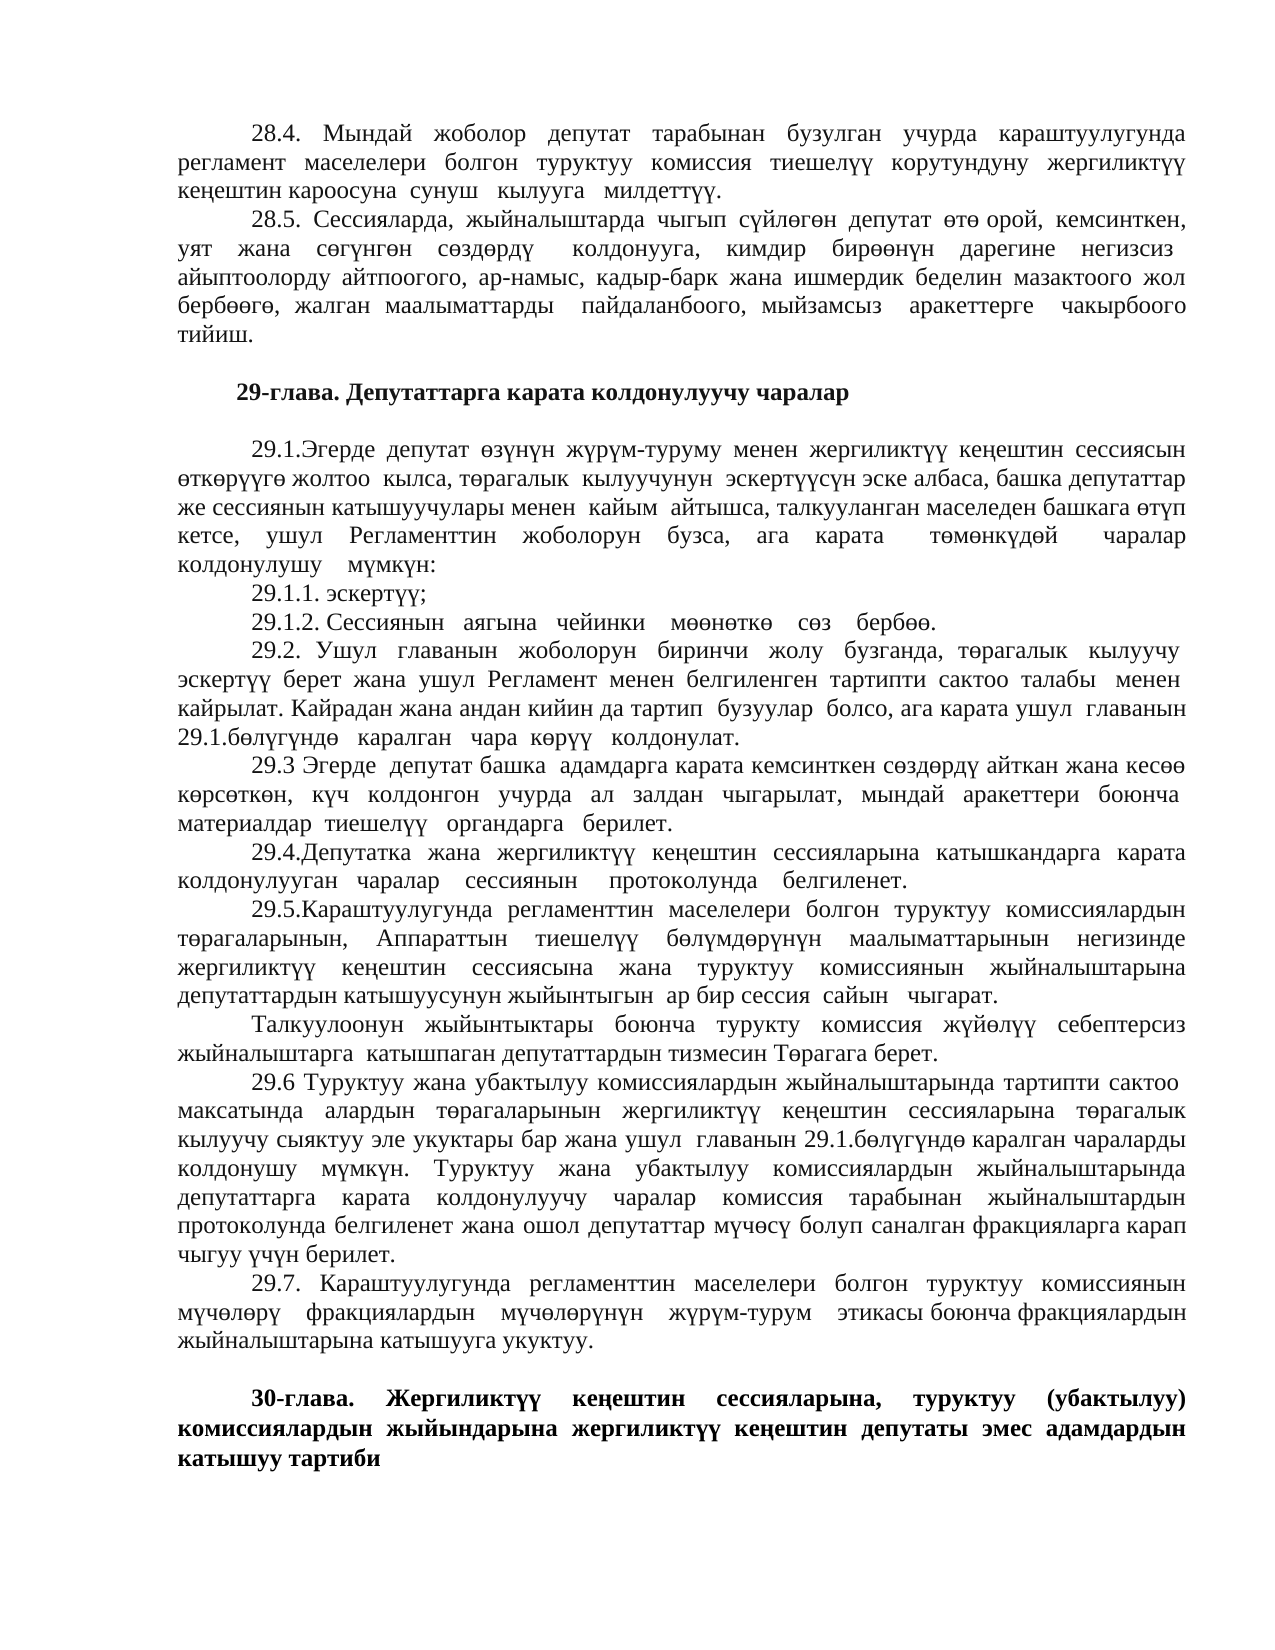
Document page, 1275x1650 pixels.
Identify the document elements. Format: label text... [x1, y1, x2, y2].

text Талкуулоонун жыйынтыктары боюнча турукту комиссия жүйөлүү себептерсиз жыйналыштарга катышпаган депутаттардын тизмесин Төрагага берет. [177, 1009, 1186, 1067]
text 29.1.2. Сессиянын аягына чейинки мөөнөткө сөз бербөө. [177, 607, 1186, 636]
text 28.5. Сессияларда, жыйналыштарда чыгып сүйлөгөн депутат өтө орой, кемсинткен, уят жана сөгүнгөн сөздөрдү колдонууга, кимдир бирөөнүн дарегине негизсиз айыптоолорду айтпоогого, ар-намыс, кадыр-барк жана ишмердик беделин мазактоого жол бербөөгө, жалган маалыматтарды пайдаланбоого, мыйзамсыз аракеттерге чакырбоого тийиш. [177, 204, 1186, 348]
text 29-глава. Депутаттарга карата колдонулуучу чаралар [177, 377, 1186, 406]
text 29.3 Эгерде депутат башка адамдарга карата кемсинткен сөздөрдү айткан жана кесөө көрсөткөн, күч колдонгон учурда ал залдан чыгарылат, мындай аракеттери боюнча материалдар тиешелүү органдарга берилет. [177, 751, 1186, 837]
text 29.4.Депутатка жана жергиликтүү кеңештин сессияларына катышкандарга карата колдонулууган чаралар сессиянын протоколунда белгиленет. [177, 837, 1186, 894]
text 30-глава. Жергиликтүү кеңештин сессияларына, туруктуу (убактылуу) комиссиялардын жыйындарына жергиликтүү кеңештин депутаты эмес адамдардын катышуу тартиби [177, 1383, 1186, 1472]
text 28.4. Мындай жоболор депутат тарабынан бузулган учурда караштуулугунда регламент маселелери болгон туруктуу комиссия тиешелүү корутундуну жергиликтүү кеңештин кароосуна сунуш кылууга милдеттүү. [177, 118, 1186, 204]
text 29.1.1. эскертүү; [177, 578, 1186, 607]
text 29.6 Туруктуу жана убактылуу комиссиялардын жыйналыштарында тартипти сактоо максатында алардын төрагаларынын жергиликтүү кеңештин сессияларына төрагалык кылуучу сыяктуу эле укуктары бар жана ушул главанын 29.1.бөлүгүндө каралган чараларды колдонушу мүмкүн. Туруктуу жана убактылуу комиссиялардын жыйналыштарында депутаттарга карата колдонулуучу чаралар комиссия тарабынан жыйналыштардын протоколунда белгиленет жана ошол депутаттар мүчөсү болуп саналган фракцияларга карап чыгуу үчүн берилет. [177, 1067, 1186, 1268]
text 29.2. Ушул главанын жоболорун биринчи жолу бузганда, төрагалык кылуучу эскертүү берет жана ушул Регламент менен белгиленген тартипти сактоо талабы менен кайрылат. Кайрадан жана андан кийин да тартип бузуулар болсо, ага карата ушул главанын 29.1.бөлүгүндө каралган чара көрүү колдонулат. [177, 636, 1186, 751]
text 29.7. Караштуулугунда регламенттин маселелери болгон туруктуу комиссиянын мүчөлөрү фракциялардын мүчөлөрүнүн жүрүм-турум этикасы боюнча фракциялардын жыйналыштарына катышууга укуктуу. [177, 1268, 1186, 1354]
text 29.5.Караштуулугунда регламенттин маселелери болгон туруктуу комиссиялардын төрагаларынын, Аппараттын тиешелүү бөлүмдөрүнүн маалыматтарынын негизинде жергиликтүү кеңештин сессиясына жана туруктуу комиссиянын жыйналыштарына депутаттардын катышуусунун жыйынтыгын ар бир сессия сайын чыгарат. [177, 894, 1186, 1009]
text 29.1.Эгерде депутат өзүнүн жүрүм-туруму менен жергиликтүү кеңештин сессиясын өткөрүүгө жолтоо кылса, төрагалык кылуучунун эскертүүсүн эске албаса, башка депутаттар же сессиянын катышуучулары менен кайым айтышса, талкууланган маселеден башкага өтүп кетсе, ушул Регламенттин жоболорун бузса, ага карата төмөнкүдөй чаралар колдонулушу мүмкүн: [177, 434, 1186, 578]
